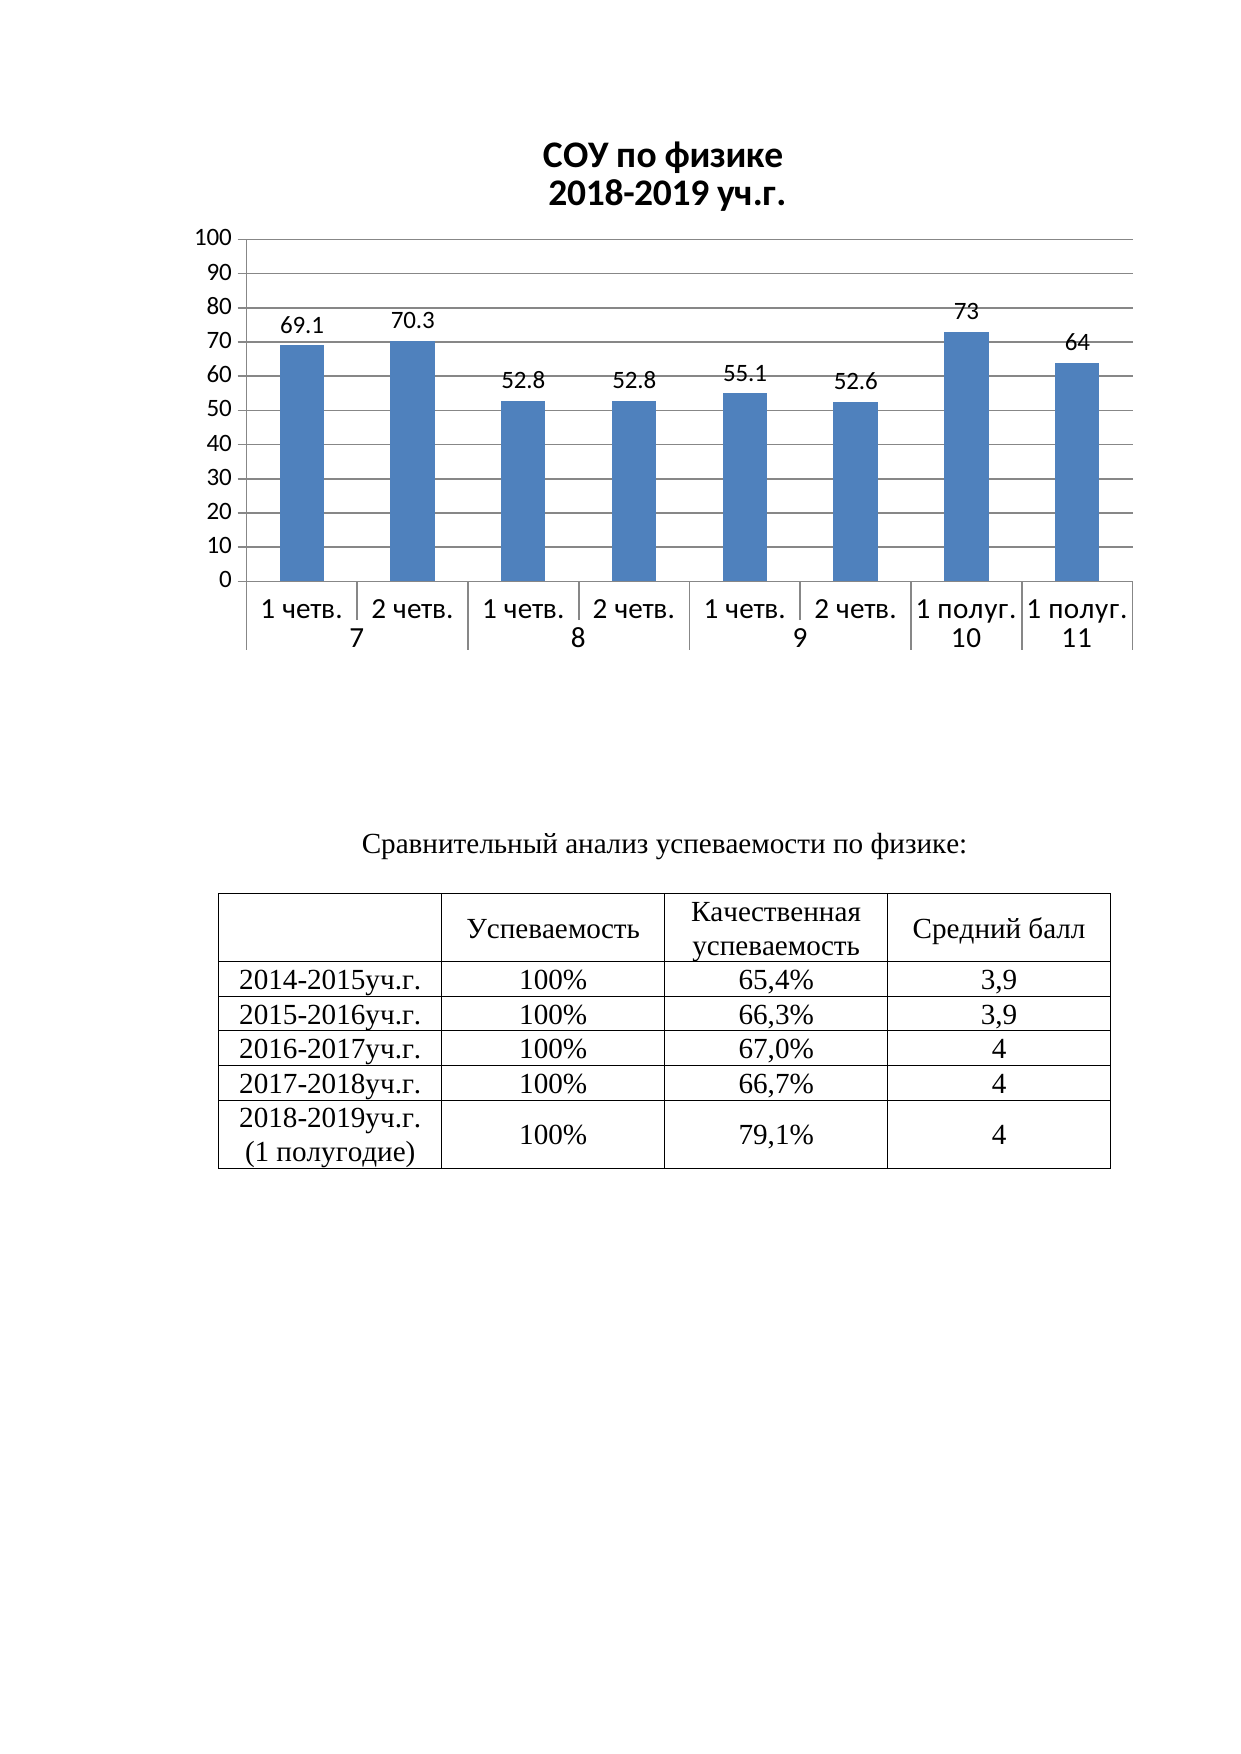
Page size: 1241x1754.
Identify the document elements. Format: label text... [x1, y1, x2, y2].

table_cell 2017-2018уч.г. [219, 1066, 441, 1099]
table_cell 4 [888, 1101, 1110, 1168]
table_cell 100% [442, 1101, 664, 1168]
table_cell 100% [442, 997, 664, 1030]
table_cell 2015-2016уч.г. [219, 997, 441, 1030]
table_header Успеваемость [442, 894, 664, 961]
table_cell 2014-2015уч.г. [219, 962, 441, 996]
table_header Средний балл [888, 894, 1110, 961]
table_cell 79,1% [665, 1101, 887, 1168]
text Сравнительный анализ успеваемости по физике: [177, 826, 1152, 859]
table_cell 100% [442, 1031, 664, 1065]
table_header Качественная успеваемость [665, 894, 887, 961]
table_cell 4 [888, 1066, 1110, 1099]
table_cell 65,4% [665, 962, 887, 996]
table_cell 66,3% [665, 997, 887, 1030]
table_header [219, 894, 441, 961]
table_cell 4 [888, 1031, 1110, 1065]
table_cell 67,0% [665, 1031, 887, 1065]
table_cell 66,7% [665, 1066, 887, 1099]
table_cell 2018-2019уч.г. (1 полугодие) [219, 1101, 441, 1168]
table_cell 100% [442, 962, 664, 996]
table_cell 2016-2017уч.г. [219, 1031, 441, 1065]
table_cell 3,9 [888, 997, 1110, 1030]
table_cell 100% [442, 1066, 664, 1099]
table_cell 3,9 [888, 962, 1110, 996]
